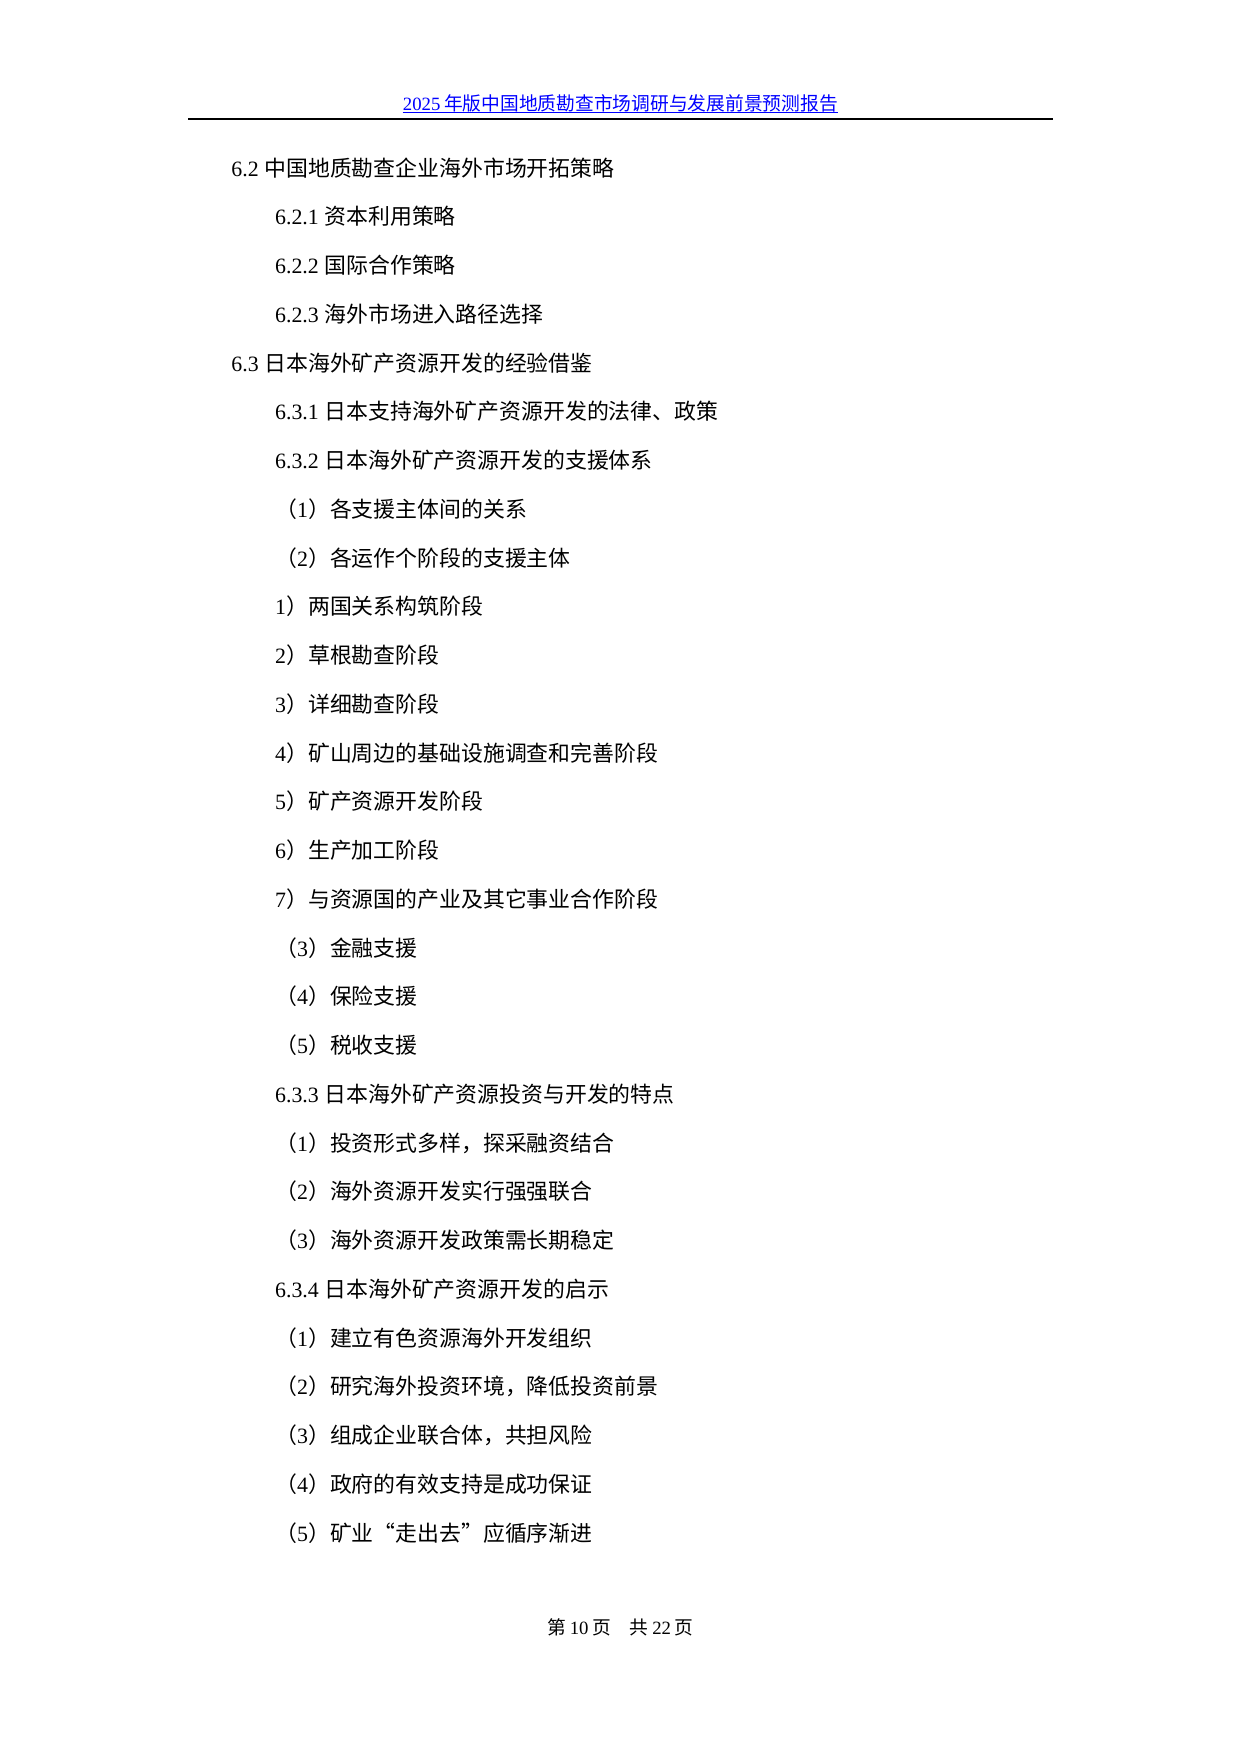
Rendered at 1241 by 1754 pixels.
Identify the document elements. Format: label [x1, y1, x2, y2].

text [187, 150, 1053, 1548]
